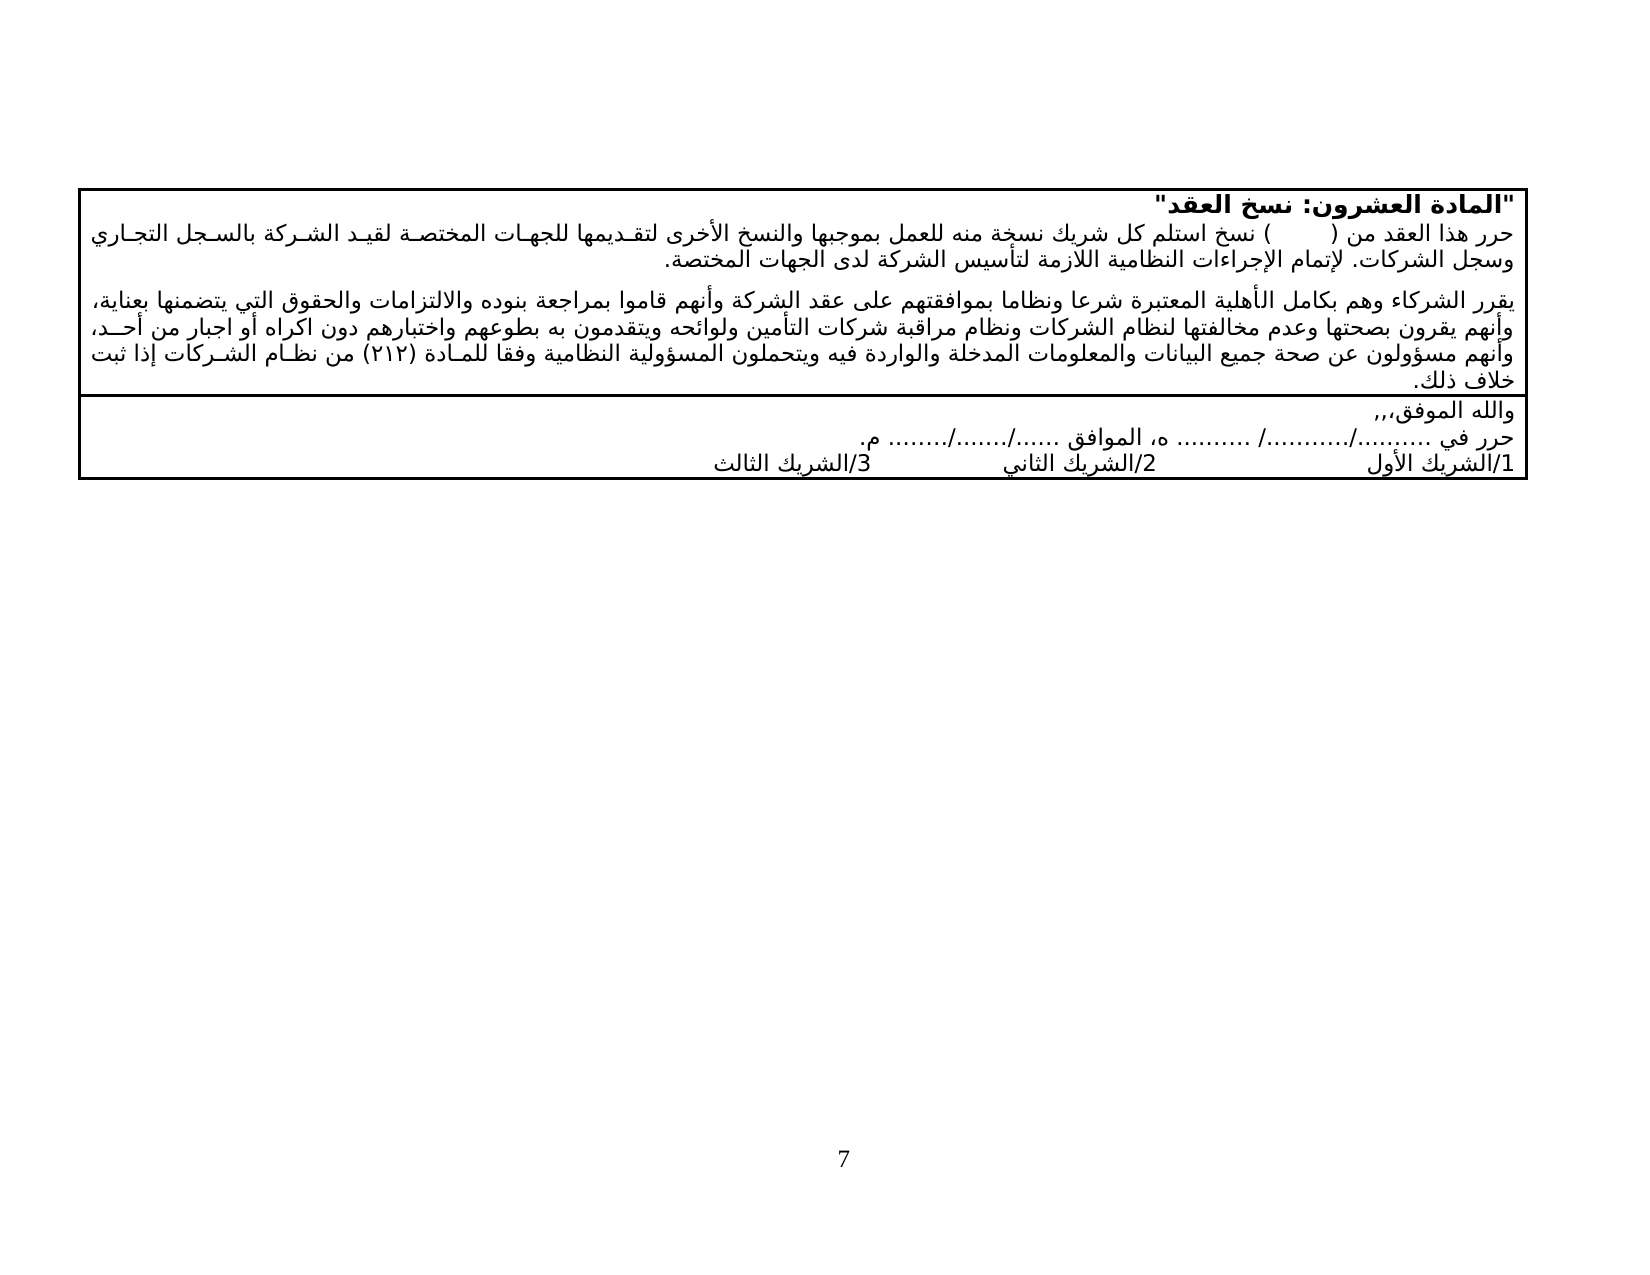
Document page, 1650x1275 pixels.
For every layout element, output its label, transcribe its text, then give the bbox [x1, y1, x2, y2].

table_cell والله الموفق،,, حرر في ……..../………../ …….... ه، الموافق ….../…..../…….. م. 1/الشريك الأول 2/الشريك الثاني 3/الشريك الثالث [81, 397, 1525, 477]
table_cell "المادة العشرون: نسخ العقد" حرر هذا العقد من ( ) نسخ استلم كل شريك نسخة منه للعمل بموجبها والنسخ الأخرى لتقديمها للجهات المختصة لقيد الشركة بالسجل التجاري وسجل الشركات. لإتمام الإجراءات النظامية اللازمة لتأسيس الشركة لدى الجهات المختصة. يقرر الشركاء وهم بكامل الأهلية المعتبرة شرعا ونظاما بموافقتهم على عقد الشركة وأنهم قاموا بمراجعة بنوده والالتزامات والحقوق التي يتضمنها بعناية، وأنهم يقرون بصحتها وعدم مخالفتها لنظام الشركات ونظام مراقبة شركات التأمين ولوائحه ويتقدمون به بطوعهم واختبارهم دون اكراه أو اجبار من أحد، وأنهم مسؤولون عن صحة جميع البيانات والمعلومات المدخلة والواردة فيه ويتحملون المسؤولية النظامية وفقا للمادة (٢١٢) من نظام الشركات إذا ثبت خلاف ذلك. [81, 191, 1525, 394]
